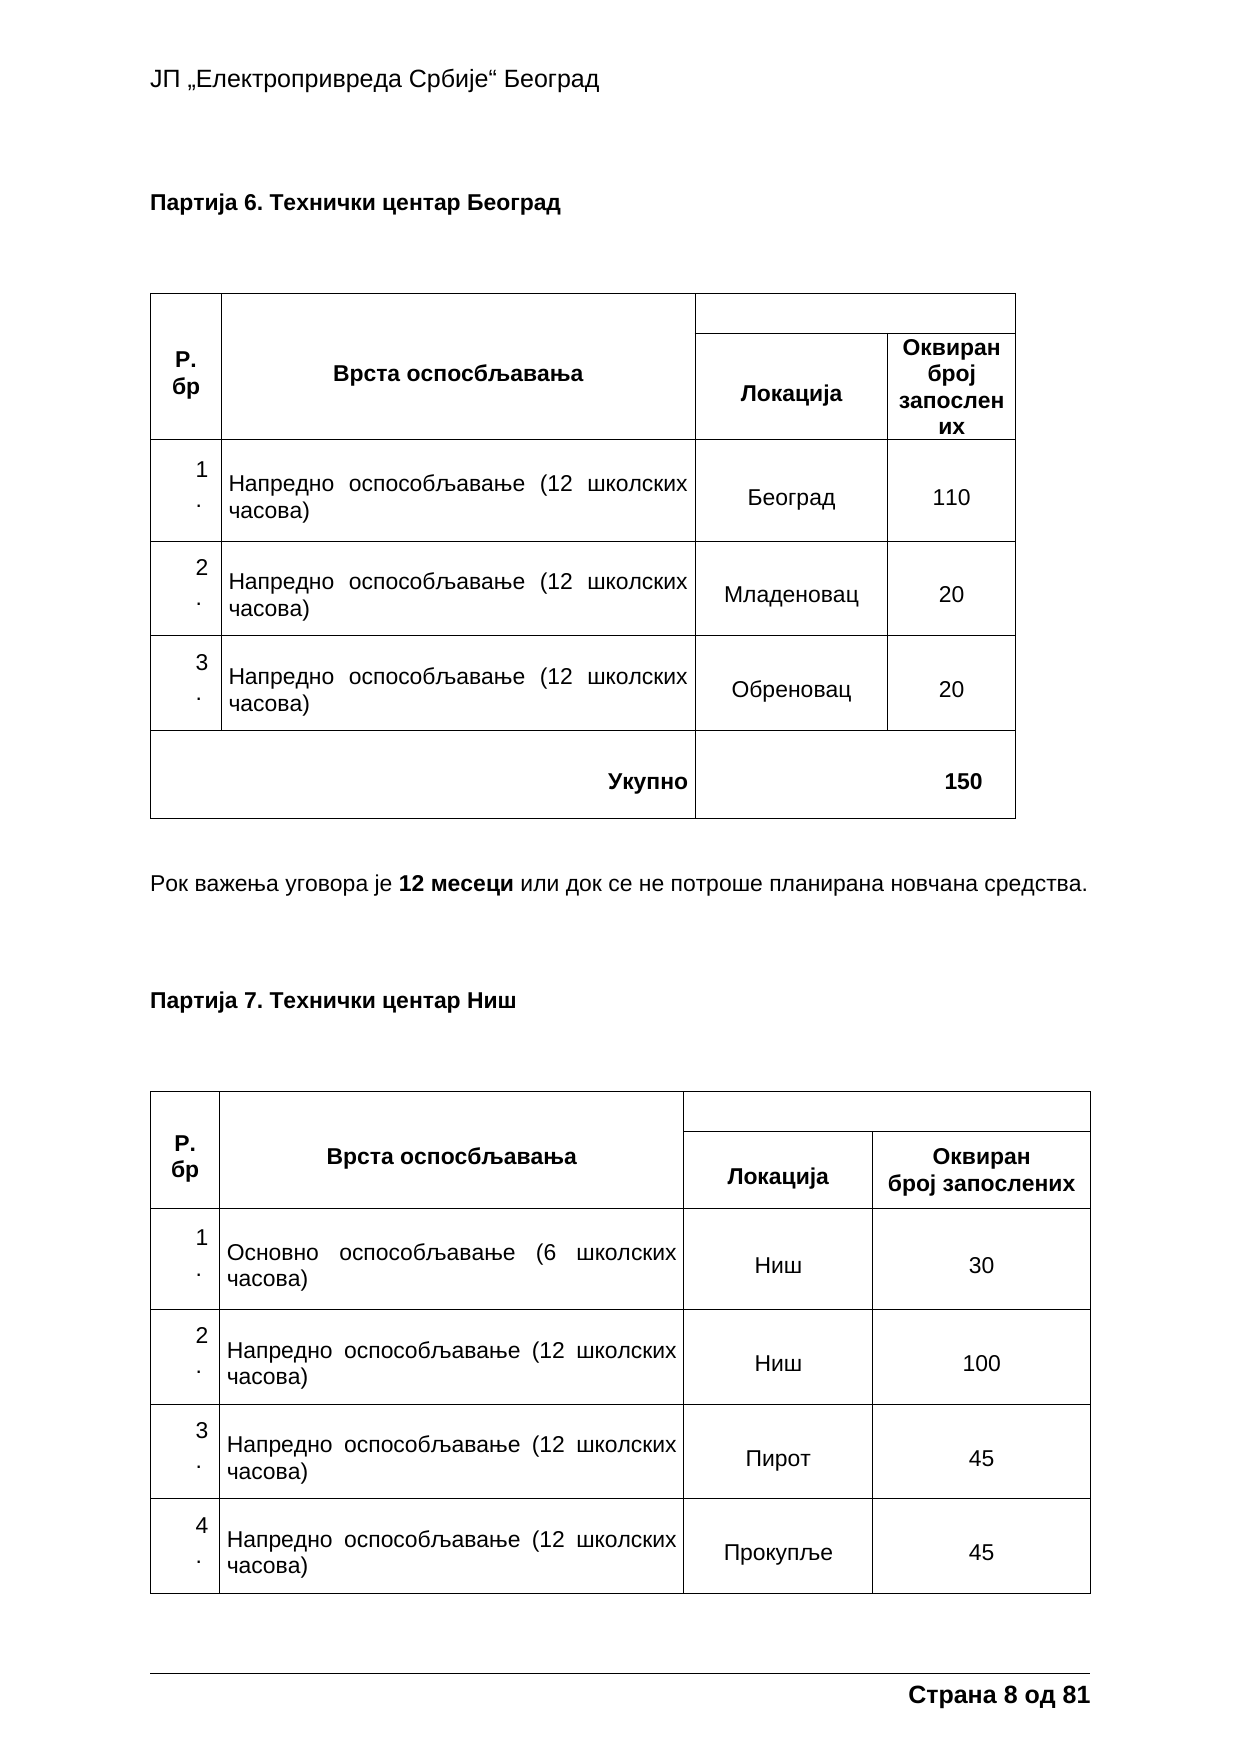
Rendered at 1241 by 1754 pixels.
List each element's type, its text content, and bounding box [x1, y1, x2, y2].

table_cell 3. [151, 1405, 219, 1498]
table_cell Оквиран број запослених [873, 1132, 1090, 1207]
table_header Врста оспосбљавања [220, 1092, 683, 1207]
table_cell 1. [151, 1209, 219, 1309]
table_cell Локација [696, 334, 887, 439]
table_cell Укупно [151, 731, 695, 818]
table_cell Београд [696, 440, 887, 541]
table_cell Прокупље [684, 1499, 872, 1593]
table_cell Пирот [684, 1405, 872, 1498]
table_cell Напредно оспособљавање (12 школских часова) [222, 542, 695, 635]
table_cell 100 [873, 1310, 1090, 1403]
table_cell 20 [888, 636, 1015, 730]
table_header Врста оспосбљавања [222, 294, 695, 439]
table_cell 110 [888, 440, 1015, 541]
table_cell Локација [684, 1132, 872, 1207]
text Партија 6. Технички центар Београд [150, 189, 1090, 215]
table_cell Младеновац [696, 542, 887, 635]
table_header [684, 1092, 1090, 1131]
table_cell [220, 1405, 683, 1498]
table_header [696, 294, 1015, 333]
text Рок важења уговора је 12 месеци или док се не потроше планирана новчана средства. [150, 870, 1090, 897]
table_cell Обреновац [696, 636, 887, 730]
table_cell Ниш [684, 1209, 872, 1309]
table_cell 1. [151, 440, 221, 541]
table_cell Напредно оспособљавање (12 школских часова) [222, 636, 695, 730]
table_cell 2. [151, 1310, 219, 1403]
table_cell 45 [873, 1405, 1090, 1498]
table_cell 150 [696, 731, 1015, 818]
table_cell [220, 1499, 683, 1593]
table_header Р. бр [151, 1092, 219, 1207]
table_cell 20 [888, 542, 1015, 635]
table_cell 4. [151, 1499, 219, 1593]
table_cell 30 [873, 1209, 1090, 1309]
table_cell Оквиран број запослених [888, 334, 1015, 439]
table_header Р. бр [151, 294, 221, 439]
table_cell 2. [151, 542, 221, 635]
table_cell 3. [151, 636, 221, 730]
text Партија 7. Технички центар Ниш [150, 987, 1090, 1013]
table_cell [220, 1310, 683, 1403]
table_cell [222, 440, 695, 541]
table_cell Основно оспособљавање (6 школских часова) [220, 1209, 683, 1309]
table_cell 45 [873, 1499, 1090, 1593]
table_cell Ниш [684, 1310, 872, 1403]
